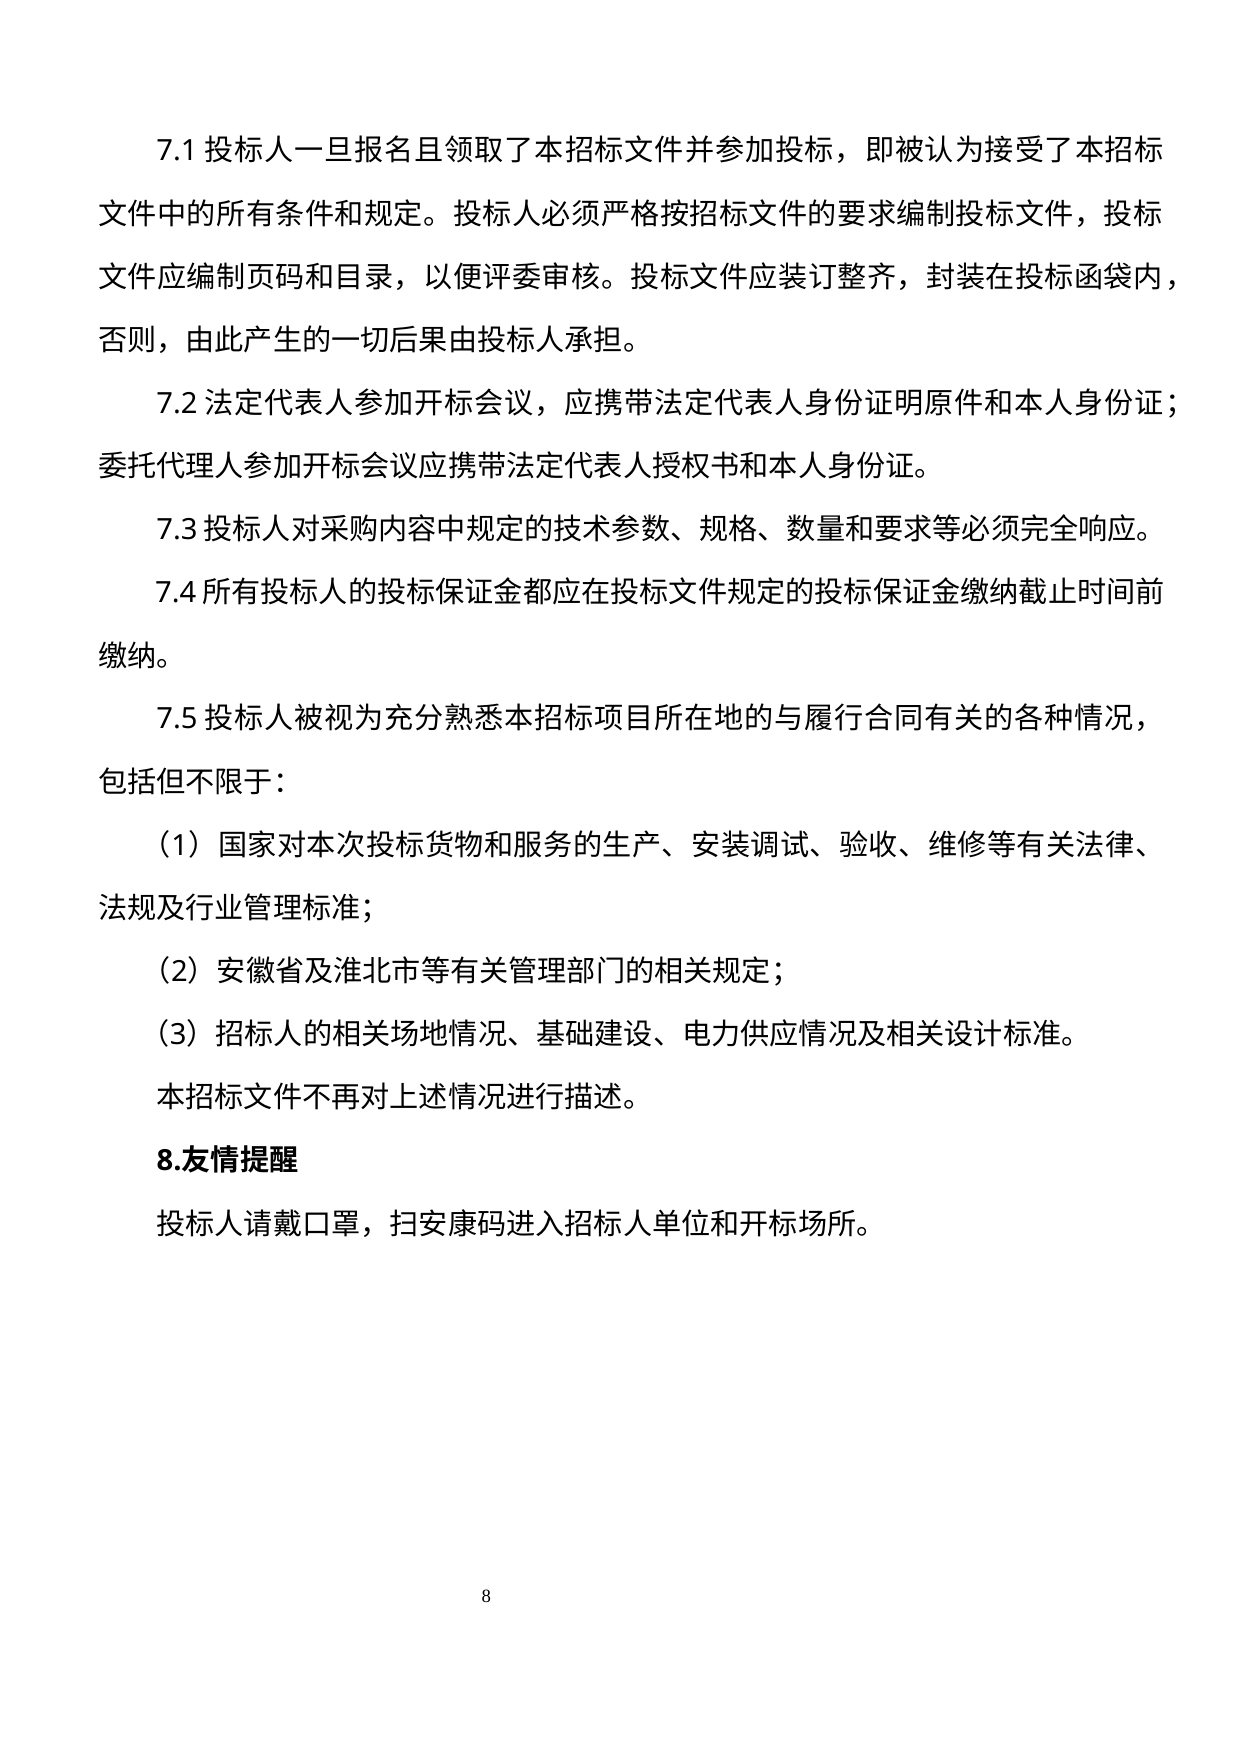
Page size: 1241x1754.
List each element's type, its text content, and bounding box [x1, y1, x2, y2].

text 7.4所有投标人的投标保证金都应在投标文件规定的投标保证金缴纳截止时间前缴纳。 [98, 558, 1165, 685]
text 7.3投标人对采购内容中规定的技术参数、规格、数量和要求等必须完全响应。 [98, 495, 1165, 558]
text 7.1投标人一旦报名且领取了本招标文件并参加投标，即被认为接受了本招标文件中的所有条件和规定。投标人必须严格按招标文件的要求编制投标文件，投标文件应编制页码和目录，以便评委审核。投标文件应装订整齐，封装在投标函袋内，否则，由此产生的一切后果由投标人承担。 [98, 117, 1165, 369]
text 投标人请戴口罩，扫安康码进入招标人单位和开标场所。 [98, 1190, 1165, 1253]
text （2）安徽省及淮北市等有关管理部门的相关规定； [98, 937, 1165, 1000]
text 7.2法定代表人参加开标会议，应携带法定代表人身份证明原件和本人身份证；委托代理人参加开标会议应携带法定代表人授权书和本人身份证。 [98, 369, 1165, 495]
text 8.友情提醒 [98, 1127, 1165, 1190]
text 本招标文件不再对上述情况进行描述。 [98, 1063, 1165, 1127]
text （3）招标人的相关场地情况、基础建设、电力供应情况及相关设计标准。 [98, 1000, 1165, 1063]
text （1）国家对本次投标货物和服务的生产、安装调试、验收、维修等有关法律、法规及行业管理标准； [98, 811, 1165, 937]
text 7.5投标人被视为充分熟悉本招标项目所在地的与履行合同有关的各种情况，包括但不限于： [98, 685, 1165, 811]
